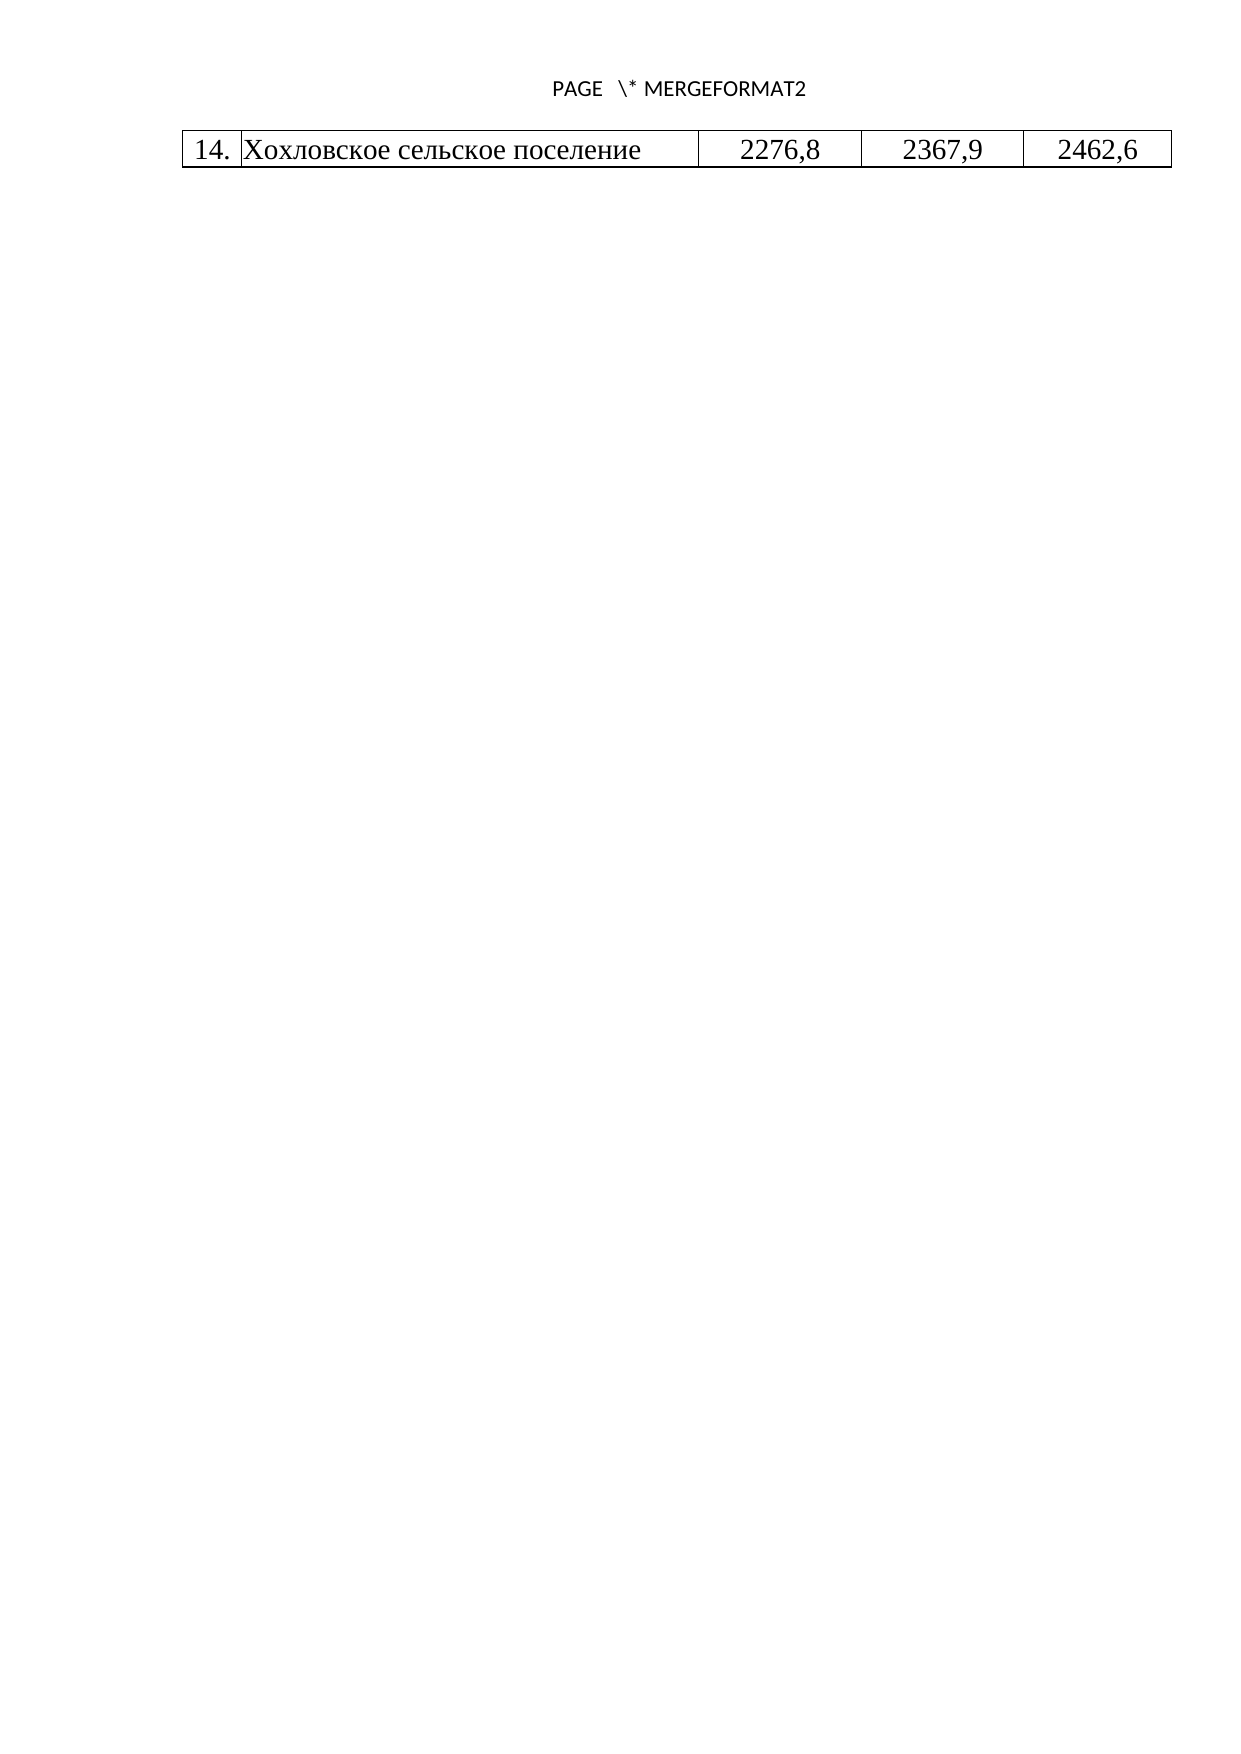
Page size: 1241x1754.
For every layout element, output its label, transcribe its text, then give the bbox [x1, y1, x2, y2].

table_cell 2367,9 [862, 131, 1023, 166]
table_cell 2276,8 [699, 131, 861, 166]
table_cell [1172, 130, 1176, 166]
table_cell 14. [183, 131, 241, 166]
table_cell 2462,6 [1024, 131, 1171, 166]
table_cell Хохловское сельское поселение [242, 131, 698, 166]
